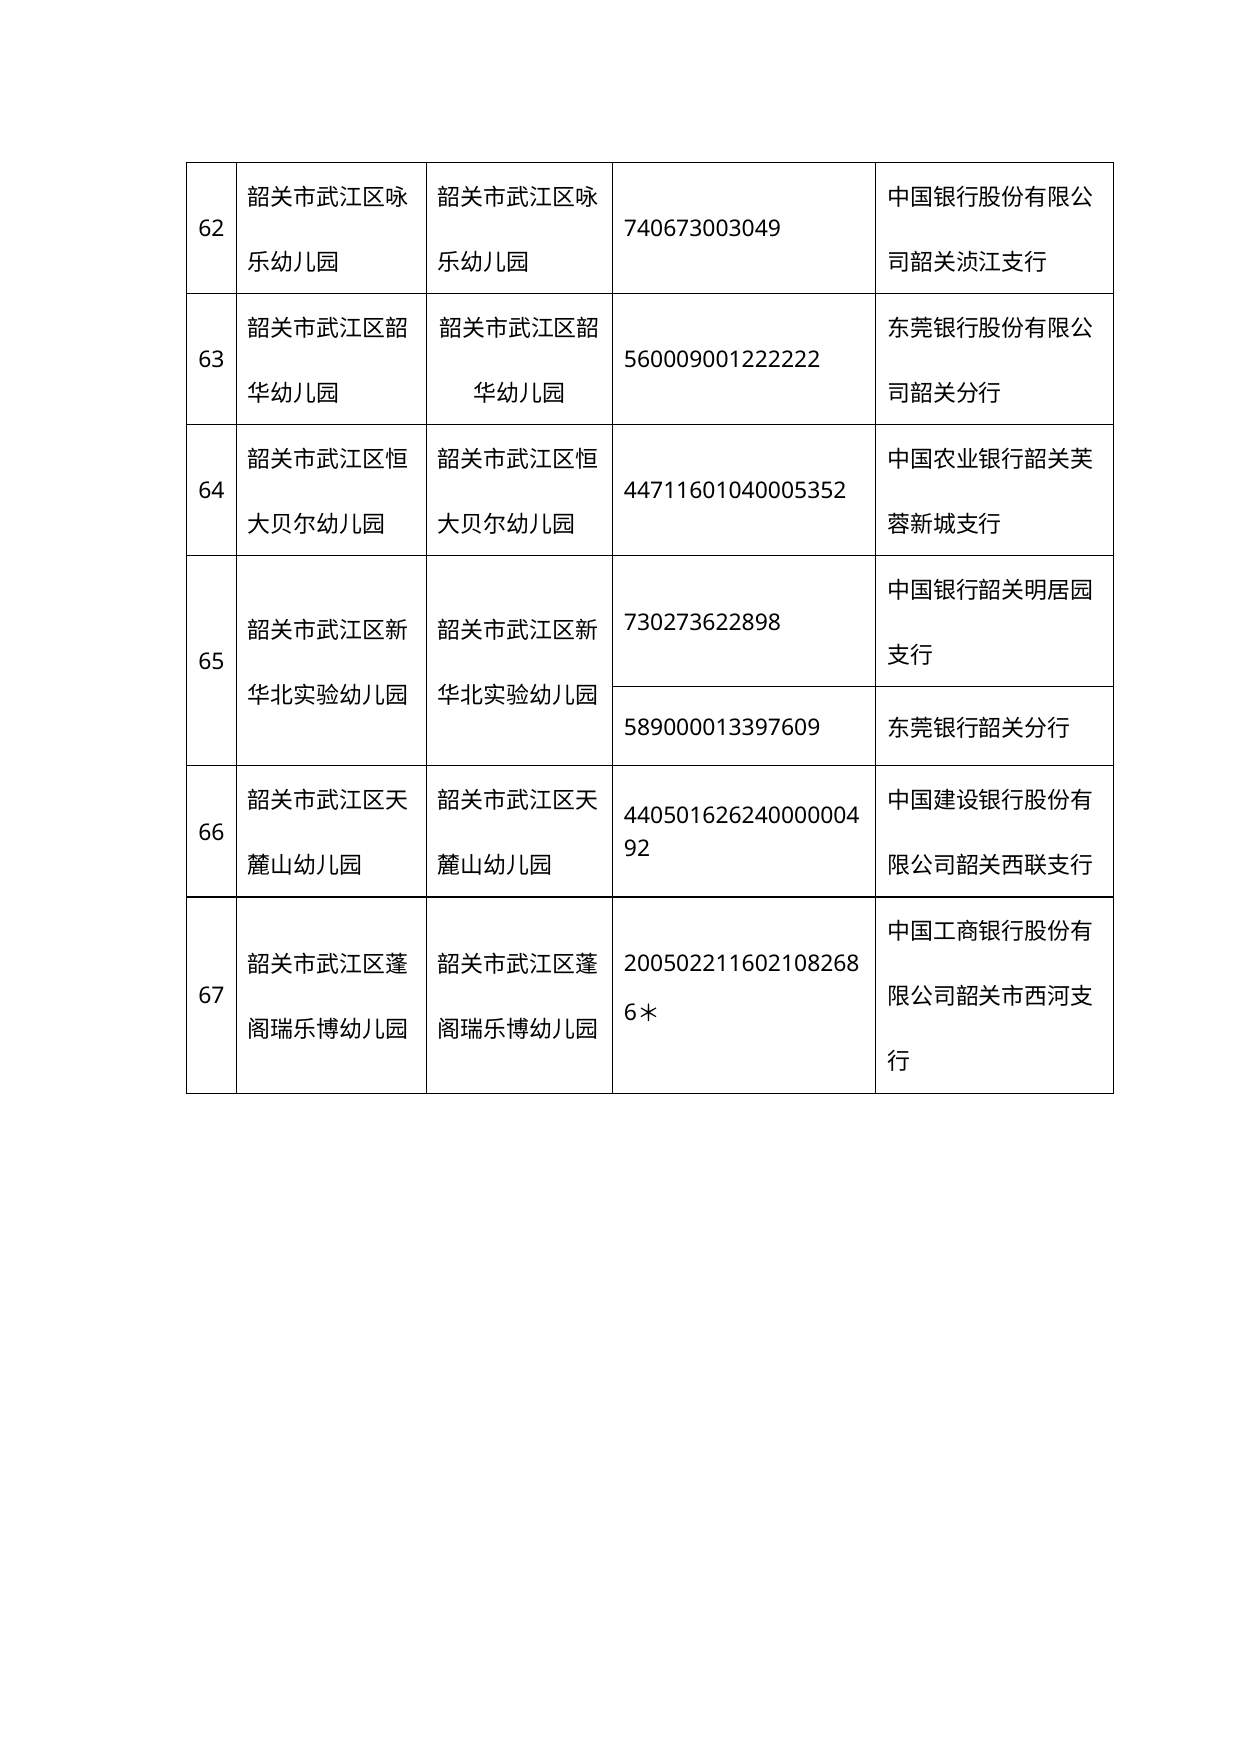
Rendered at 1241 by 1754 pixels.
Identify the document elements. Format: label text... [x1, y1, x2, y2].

table_cell 中国银行股份有限公司韶关浈江支行 [876, 163, 1113, 293]
table_cell 东莞银行股份有限公司韶关分行 [876, 294, 1113, 424]
table_cell 589000013397609 [613, 687, 875, 765]
table_cell 韶关市武江区咏乐幼儿园 [237, 163, 426, 293]
table_cell 中国工商银行股份有限公司韶关市西河支行 [876, 898, 1113, 1092]
table_cell 63 [187, 294, 236, 424]
table_cell 67 [187, 898, 236, 1092]
table_cell 66 [187, 766, 236, 896]
table_cell 韶关市武江区恒大贝尔幼儿园 [237, 425, 426, 555]
table_cell 740673003049 [613, 163, 875, 293]
table_cell 2005022116021082686＊ [613, 898, 875, 1092]
table_cell 东莞银行韶关分行 [876, 687, 1113, 765]
table_cell 中国银行韶关明居园支行 [876, 556, 1113, 686]
table_cell 韶关市武江区韶华幼儿园 [237, 294, 426, 424]
table_cell 中国农业银行韶关芙蓉新城支行 [876, 425, 1113, 555]
table_cell 64 [187, 425, 236, 555]
table_cell 560009001222222 [613, 294, 875, 424]
table_cell 韶关市武江区天麓山幼儿园 [237, 766, 426, 896]
table_cell 中国建设银行股份有限公司韶关西联支行 [876, 766, 1113, 896]
table_cell 韶关市武江区新华北实验幼儿园 [427, 556, 612, 765]
table_cell 44050162624000000492 [613, 766, 875, 896]
table_cell 730273622898 [613, 556, 875, 686]
table_cell 韶关市武江区天麓山幼儿园 [427, 766, 612, 896]
table_cell 韶关市武江区咏乐幼儿园 [427, 163, 612, 293]
table_cell 韶关市武江区恒大贝尔幼儿园 [427, 425, 612, 555]
table_cell 韶关市武江区蓬阁瑞乐博幼儿园 [427, 898, 612, 1092]
table_cell 44711601040005352 [613, 425, 875, 555]
table_cell 韶关市武江区韶华幼儿园 [427, 294, 612, 424]
table_cell 62 [187, 163, 236, 293]
table_cell 65 [187, 556, 236, 765]
table_cell 韶关市武江区新华北实验幼儿园 [237, 556, 426, 765]
table_cell 韶关市武江区蓬阁瑞乐博幼儿园 [237, 898, 426, 1092]
